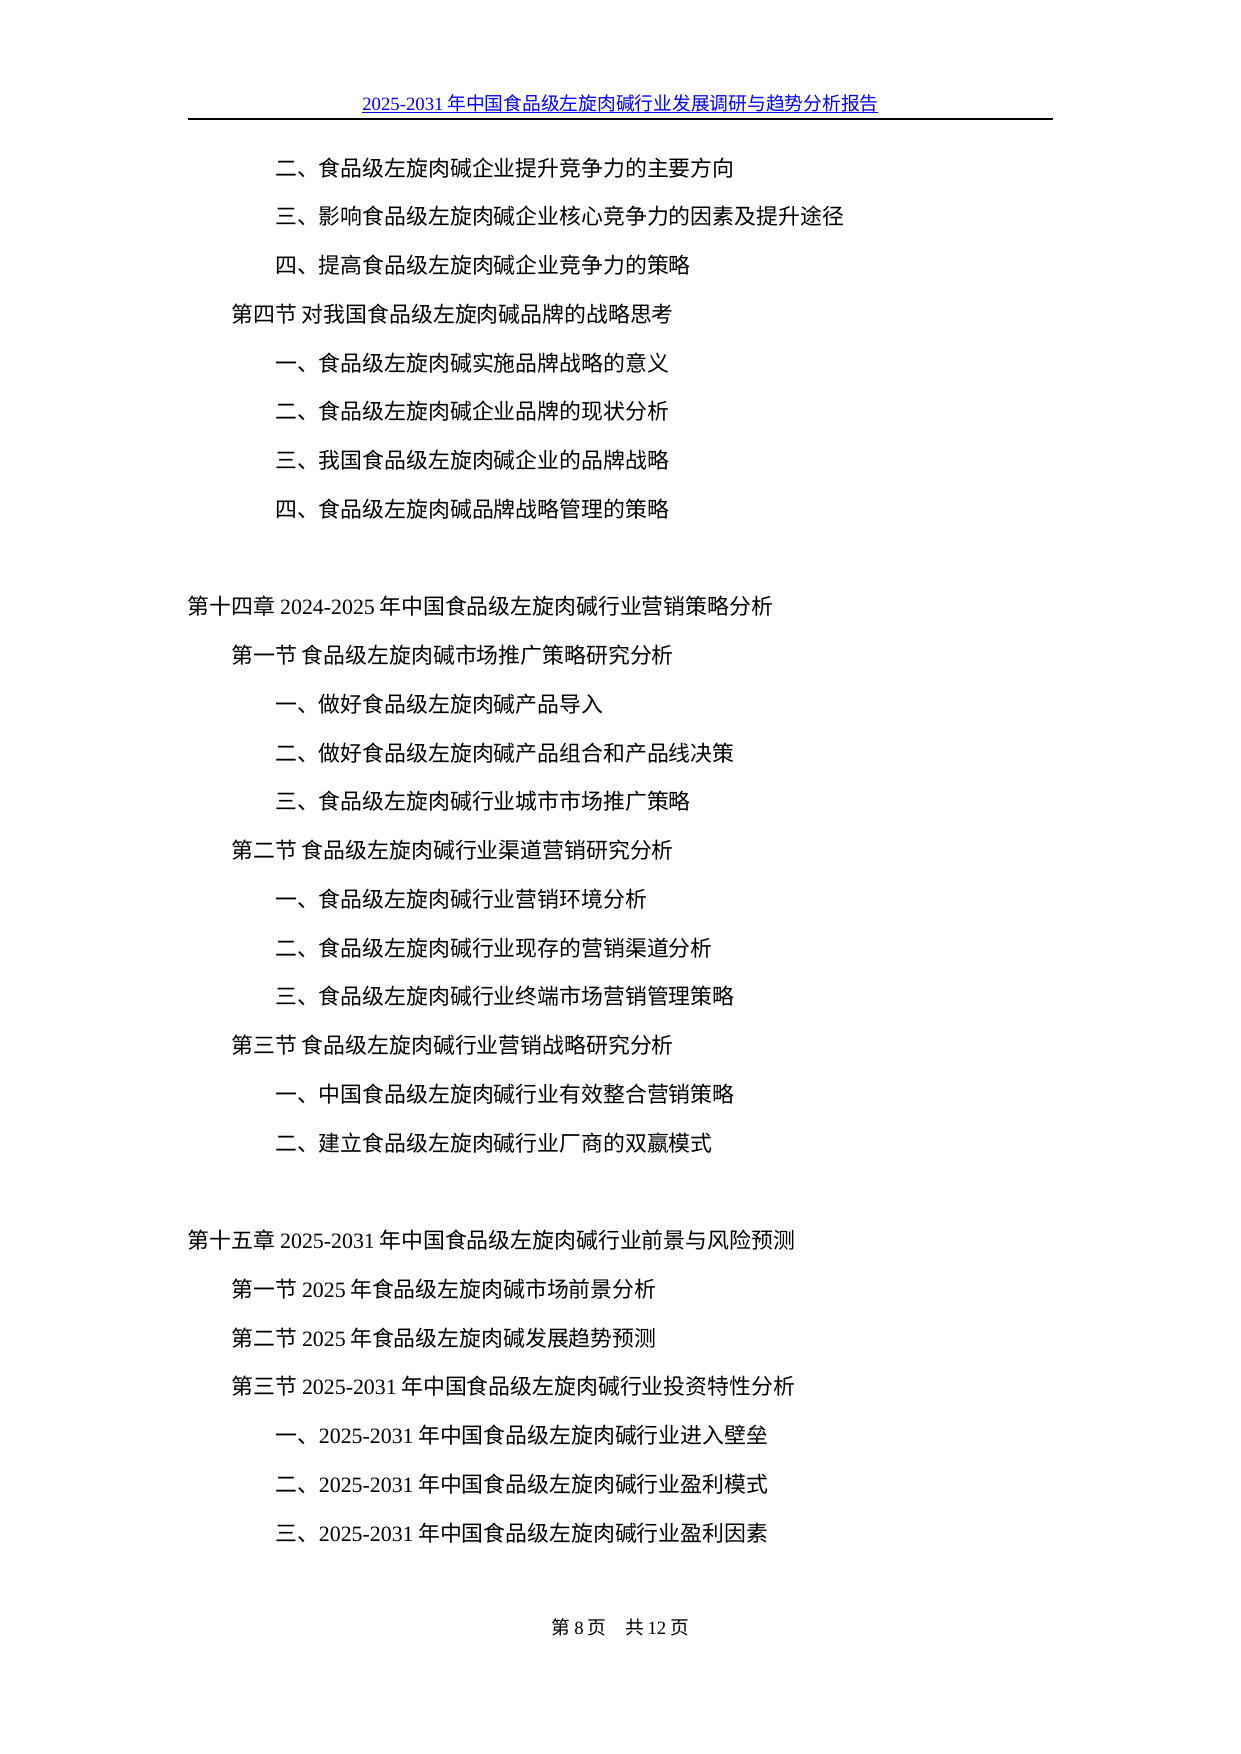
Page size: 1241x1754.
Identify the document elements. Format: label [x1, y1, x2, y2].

text [187, 150, 1053, 1548]
